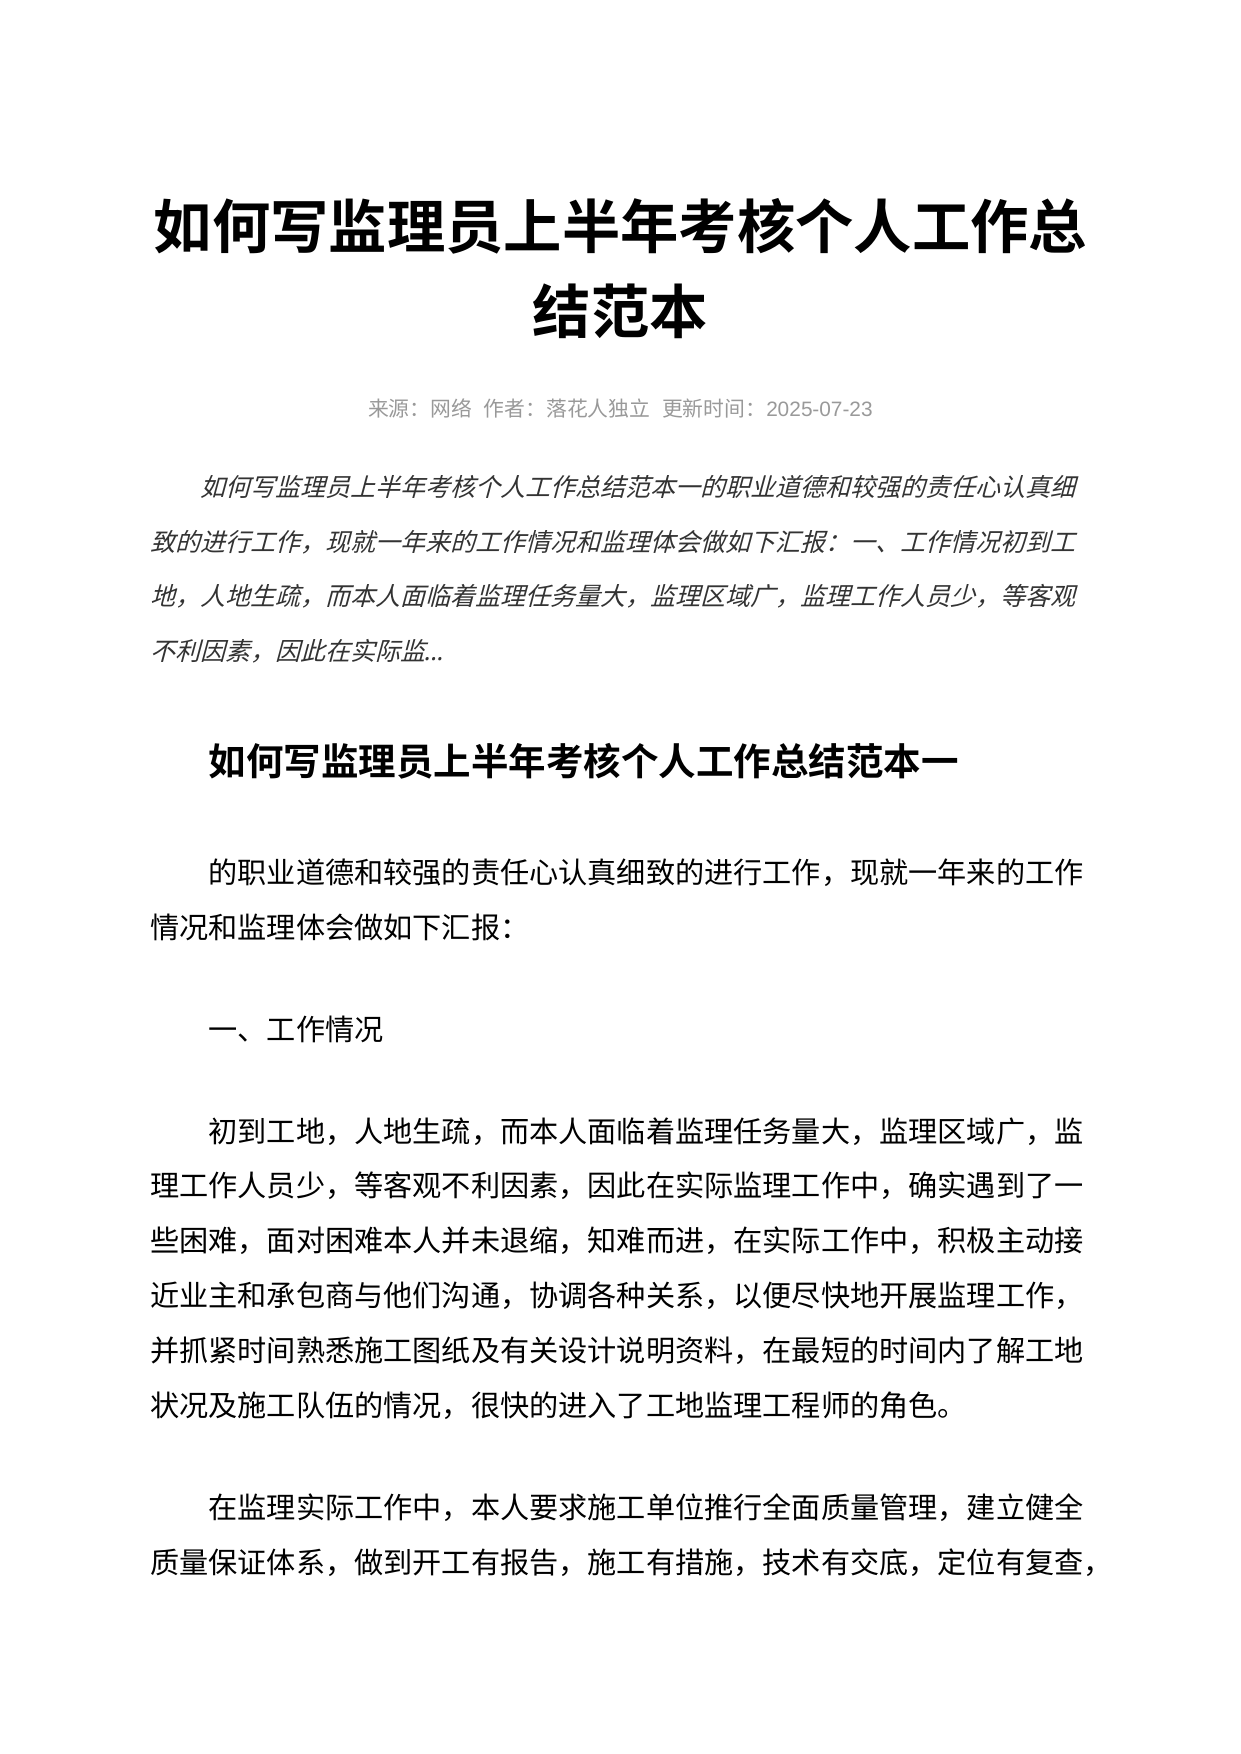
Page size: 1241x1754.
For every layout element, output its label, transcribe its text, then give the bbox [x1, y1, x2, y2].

subtitle 如何写监理员上半年考核个人工作总结范本 [150, 181, 1090, 350]
text 初到工地，人地生疏，而本人面临着监理任务量大，监理区域广，监理工作人员少，等客观不利因素，因此在实际监理工作中，确实遇到了一些困难，面对困难本人并未退缩，知难而进，在实际工作中，积极主动接近业主和承包商与他们沟通，协调各种关系，以便尽快地开展监理工作，并抓紧时间熟悉施工图纸及有关设计说明资料，在最短的时间内了解工地状况及施工队伍的情况，很快的进入了工地监理工程师的角色。 [150, 1108, 1090, 1425]
text 如何写监理员上半年考核个人工作总结范本一 [150, 732, 1090, 787]
text 一、工作情况 [150, 1006, 1090, 1049]
text 的职业道德和较强的责任心认真细致的进行工作，现就一年来的工作情况和监理体会做如下汇报： [150, 850, 1090, 947]
text 来源：网络 作者：落花人独立 更新时间：2025-07-23 [150, 397, 1090, 421]
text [150, 1484, 1090, 1582]
text 如何写监理员上半年考核个人工作总结范本一的职业道德和较强的责任心认真细致的进行工作，现就一年来的工作情况和监理体会做如下汇报：一、工作情况初到工地，人地生疏，而本人面临着监理任务量大，监理区域广，监理工作人员少，等客观不利因素，因此在实际监... [150, 468, 1090, 667]
